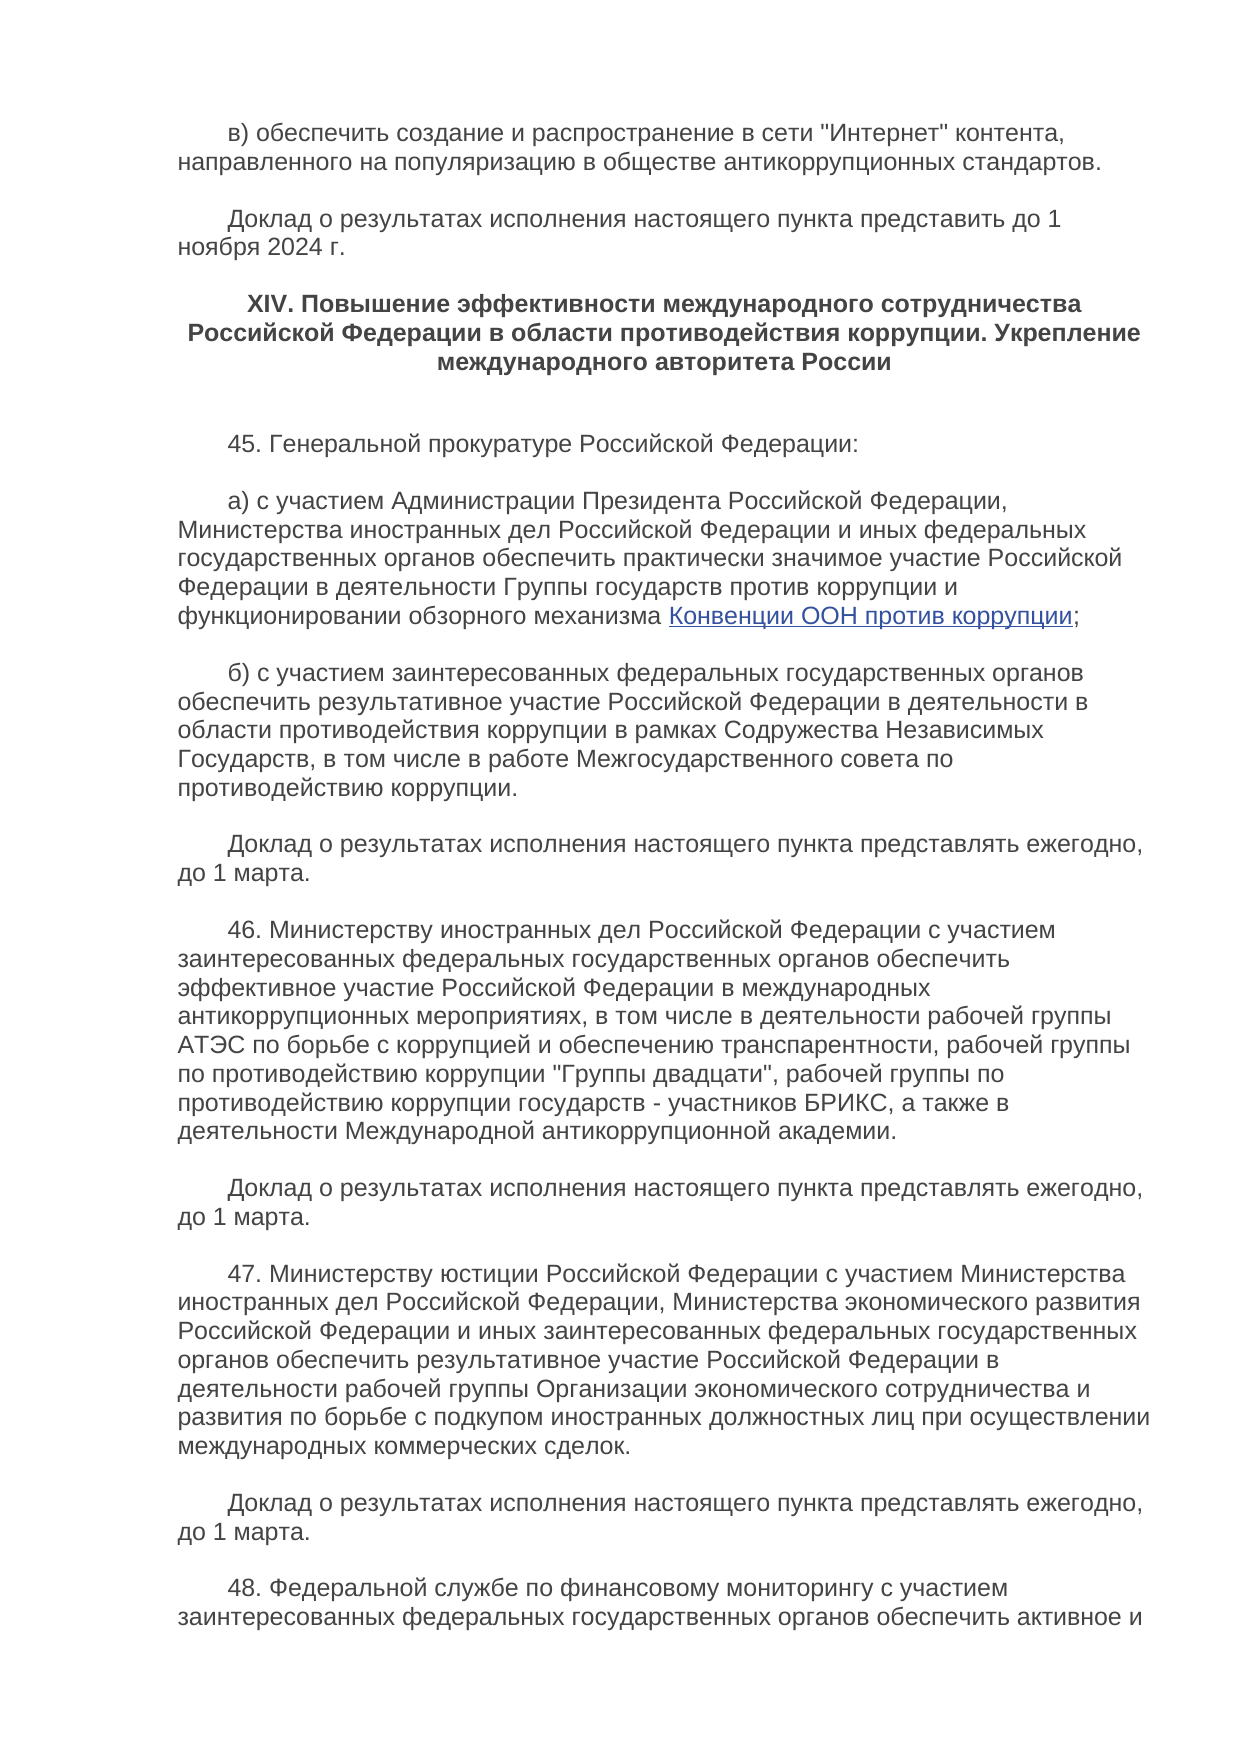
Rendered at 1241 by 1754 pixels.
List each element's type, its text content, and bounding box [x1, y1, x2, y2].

text Доклад о результатах исполнения настоящего пункта представлять ежегодно, до 1 марта. [177, 1173, 1152, 1258]
text Доклад о результатах исполнения настоящего пункта представлять ежегодно, до 1 марта. [177, 829, 1152, 915]
text 47. Министерству юстиции Российской Федерации с участием Министерства иностранных дел Российской Федерации, Министерства экономического развития Российской Федерации и иных заинтересованных федеральных государственных органов обеспечить результативное участие Российской Федерации в деятельности рабочей группы Организации экономического сотрудничества и развития по борьбе с подкупом иностранных должностных лиц при осуществлении международных коммерческих сделок. [177, 1258, 1152, 1488]
text Доклад о результатах исполнения настоящего пункта представлять ежегодно, до 1 марта. [177, 1488, 1152, 1573]
text а) с участием Администрации Президента Российской Федерации, Министерства иностранных дел Российской Федерации и иных федеральных государственных органов обеспечить практически значимое участие Российской Федерации в деятельности Группы государств против коррупции и функционировании обзорного механизма Конвенции ООН против коррупции; [177, 486, 1152, 658]
text б) с участием заинтересованных федеральных государственных органов обеспечить результативное участие Российской Федерации в деятельности в области противодействия коррупции в рамках Содружества Независимых Государств, в том числе в работе Межгосударственного совета по противодействию коррупции. [177, 658, 1152, 829]
text 46. Министерству иностранных дел Российской Федерации с участием заинтересованных федеральных государственных органов обеспечить эффективное участие Российской Федерации в международных антикоррупционных мероприятиях, в том числе в деятельности рабочей группы АТЭС по борьбе с коррупцией и обеспечению транспарентности, рабочей группы по противодействию коррупции "Группы двадцати", рабочей группы по противодействию коррупции государств - участников БРИКС, а также в деятельности Международной антикоррупционной академии. [177, 915, 1152, 1173]
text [177, 1573, 1152, 1631]
text Доклад о результатах исполнения настоящего пункта представить до 1 ноября 2024 г. [177, 204, 1152, 289]
text в) обеспечить создание и распространение в сети "Интернет" контента, направленного на популяризацию в обществе антикоррупционных стандартов. [177, 118, 1152, 204]
text 45. Генеральной прокуратуре Российской Федерации: [177, 429, 1152, 486]
text XIV. Повышение эффективности международного сотрудничества Российской Федерации в области противодействия коррупции. Укрепление международного авторитета России [177, 289, 1152, 375]
